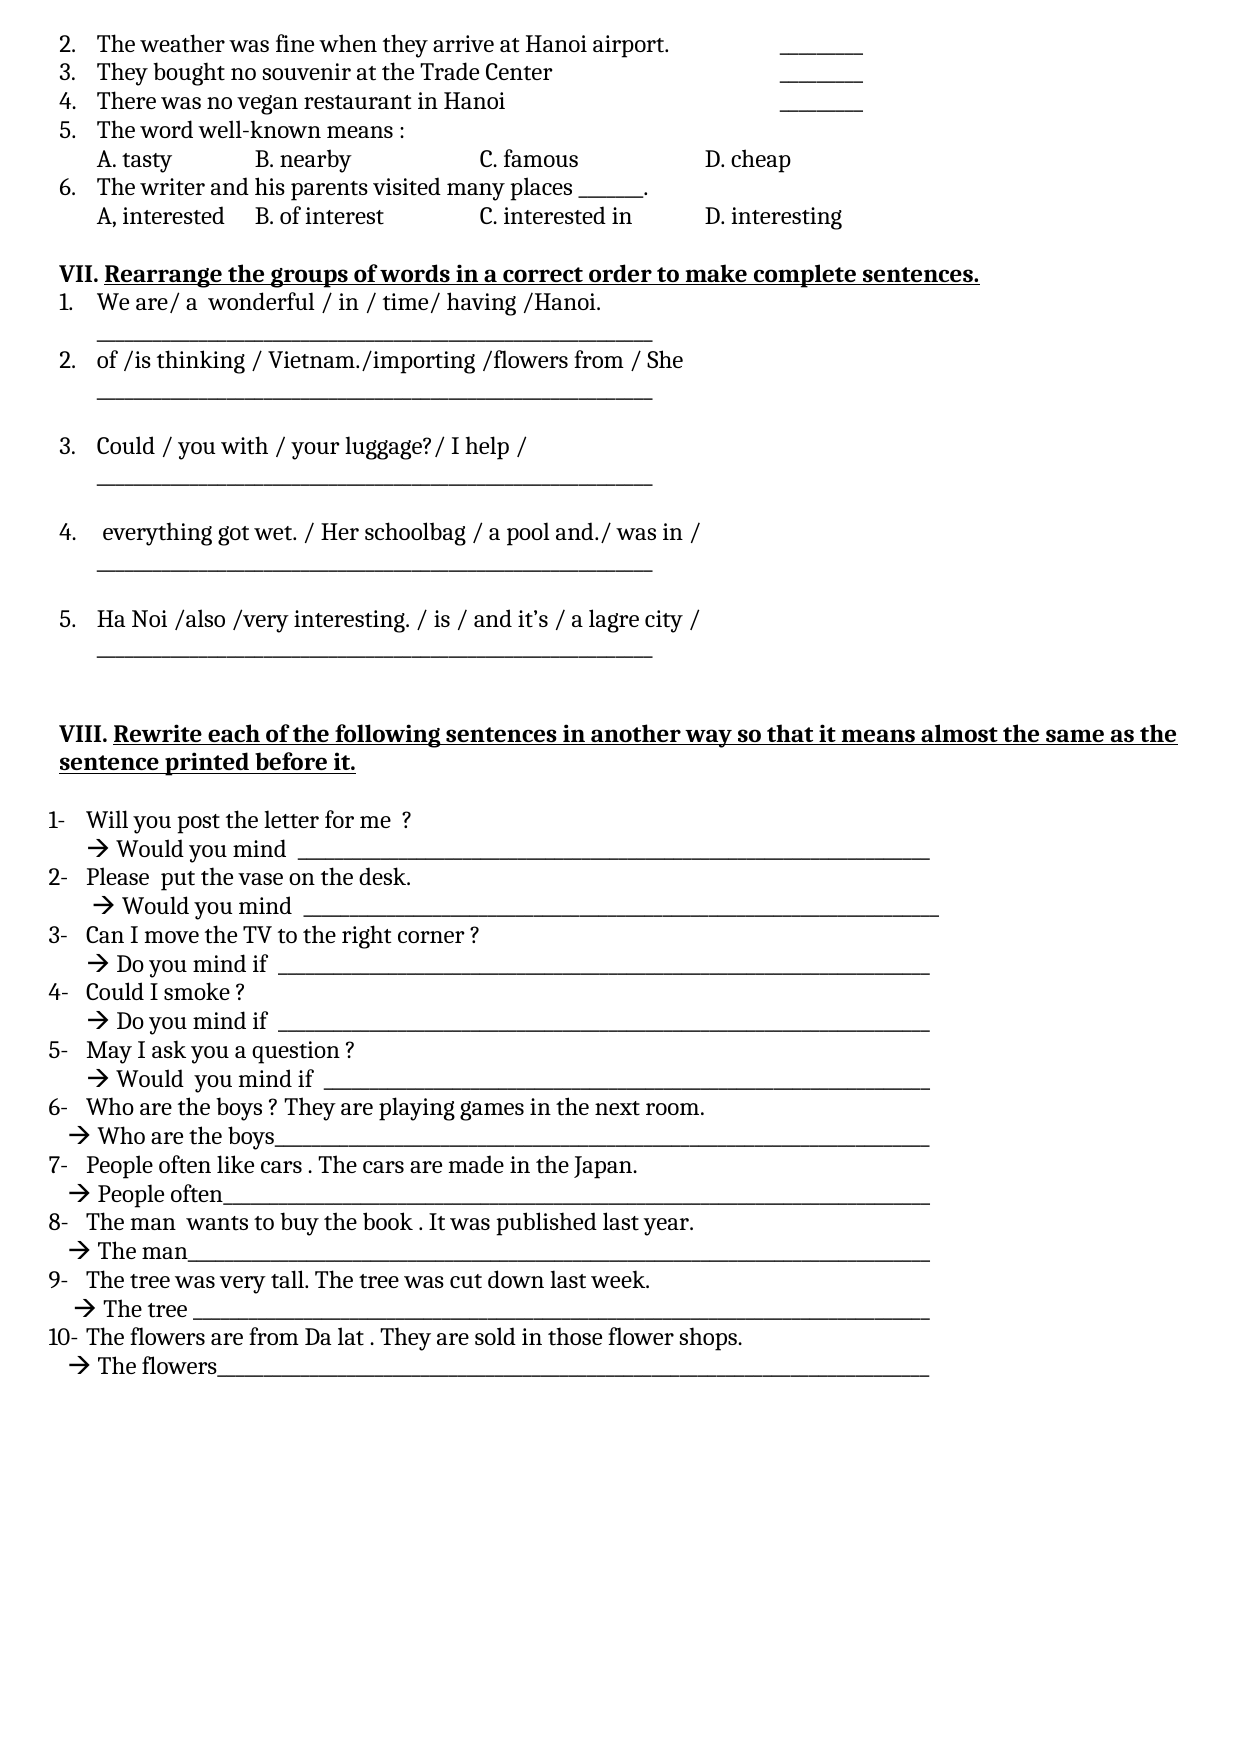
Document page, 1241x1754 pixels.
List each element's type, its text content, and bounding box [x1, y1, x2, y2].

list The man wants to buy the book . It was published last year. [48, 1208, 1211, 1237]
text VII. Rearrange the groups of words in a correct order to make complete sentences. [59, 259, 1211, 288]
list of /is thinking / Vietnam./importing /flowers from / She [59, 346, 1211, 374]
list Can I move the TV to the right corner ? [48, 921, 1211, 949]
text ____________________________________________________________ [59, 461, 1211, 489]
list Could / you with / your luggage?/ I help / [59, 432, 1211, 461]
list The flowers are from Da lat . They are sold in those flower shops. [48, 1323, 1211, 1352]
list May I ask you a question ? [48, 1036, 1211, 1064]
text Do you mind if [86, 1007, 1211, 1036]
text Would you mind if [86, 1064, 1211, 1093]
text The flowers [67, 1352, 1211, 1381]
list Who are the boys ? They are playing games in the next room. [48, 1093, 1211, 1122]
list Please put the vase on the desk. [48, 863, 1211, 892]
text Would you mind [86, 834, 1211, 863]
list We are/ a wonderful / in / time/ having /Hanoi. [59, 288, 1211, 317]
list A. tasty B. nearby C. famous D. cheap [97, 144, 1211, 173]
list Ha Noi /also /very interesting. / is / and it’s / a lagre city / [59, 604, 1211, 633]
list Could I smoke ? [48, 978, 1211, 1007]
list ____________________________________________________________ [97, 547, 1211, 576]
list The writer and his parents visited many places _______. [59, 173, 1211, 202]
text People often [67, 1179, 1211, 1208]
text VIII. Rewrite each of the following sentences in another way so that it means almost the same as the sentence printed before it. [59, 719, 1211, 777]
text Would you mind [86, 892, 1211, 921]
list People often like cars . The cars are made in the Japan. [48, 1151, 1211, 1179]
text The man [67, 1237, 1211, 1266]
text The tree [67, 1294, 1211, 1323]
list They bought no souvenir at the Trade Center _________ [59, 58, 1211, 87]
list Will you post the letter for me ? [48, 806, 1211, 834]
list The weather was fine when they arrive at Hanoi airport. _________ [59, 29, 1211, 58]
list ____________________________________________________________ [97, 374, 1211, 403]
list ____________________________________________________________ [97, 633, 1211, 662]
list The tree was very tall. The tree was cut down last week. [48, 1266, 1211, 1294]
list everything got wet. / Her schoolbag / a pool and./ was in / [59, 518, 1211, 547]
list There was no vegan restaurant in Hanoi _________ [59, 87, 1211, 116]
list The word well-known means : [59, 116, 1211, 144]
list A, interested B. of interest C. interested in D. interesting [97, 202, 1211, 231]
text Who are the boys [67, 1122, 1211, 1151]
text Do you mind if [86, 949, 1211, 978]
list ____________________________________________________________ [97, 317, 1211, 346]
